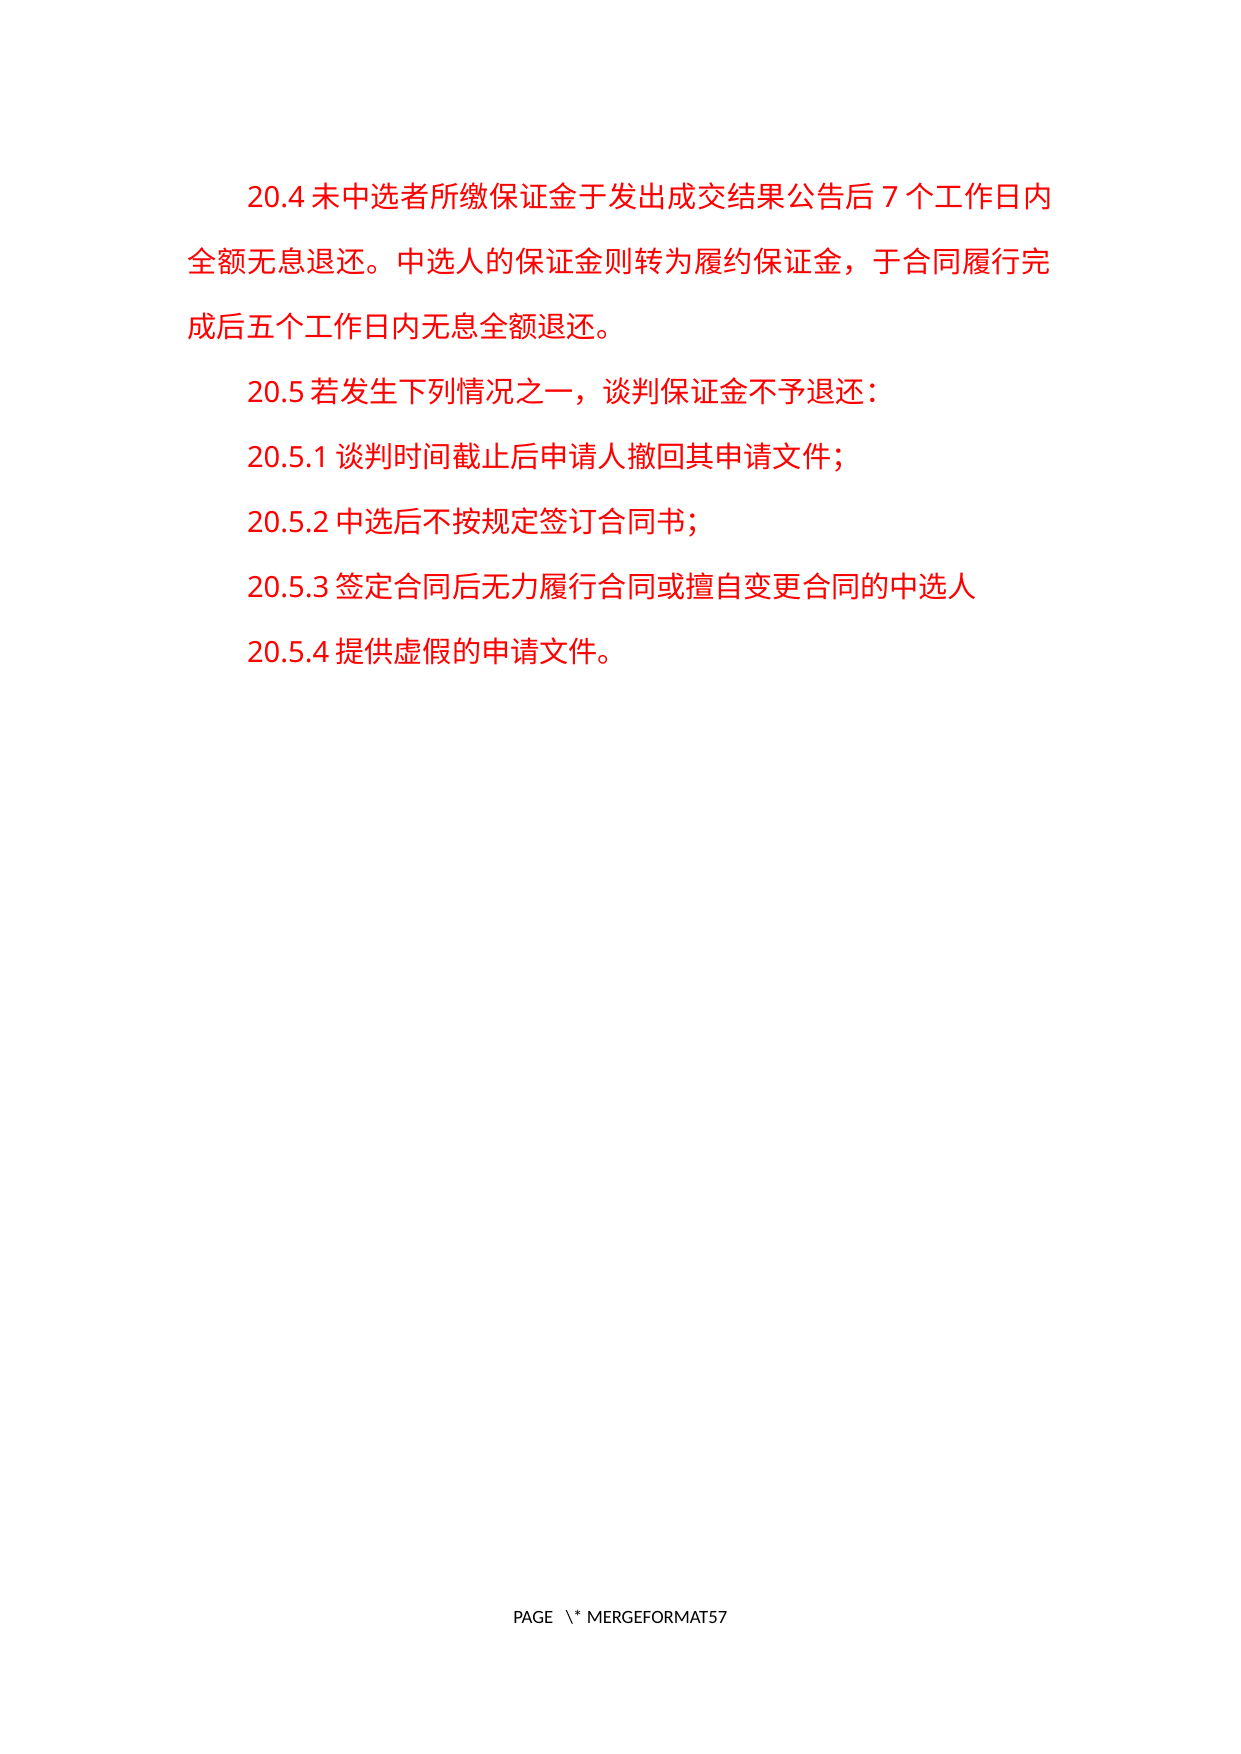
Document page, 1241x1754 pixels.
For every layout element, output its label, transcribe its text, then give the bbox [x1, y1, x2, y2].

text 20.5.3签定合同后无力履行合同或擅自变更合同的中选人 [247, 552, 1053, 617]
text 20.4未中选者所缴保证金于发出成交结果公告后7个工作日内全额无息退还。中选人的保证金则转为履约保证金，于合同履行完成后五个工作日内无息全额退还。 [187, 162, 1053, 357]
text 20.5若发生下列情况之一，谈判保证金不予退还： [187, 357, 1053, 422]
text 20.5.2中选后不按规定签订合同书； [247, 487, 1053, 552]
text 20.5.1谈判时间截止后申请人撤回其申请文件； [247, 422, 1053, 487]
text 20.5.4提供虚假的申请文件。 [247, 617, 1053, 682]
